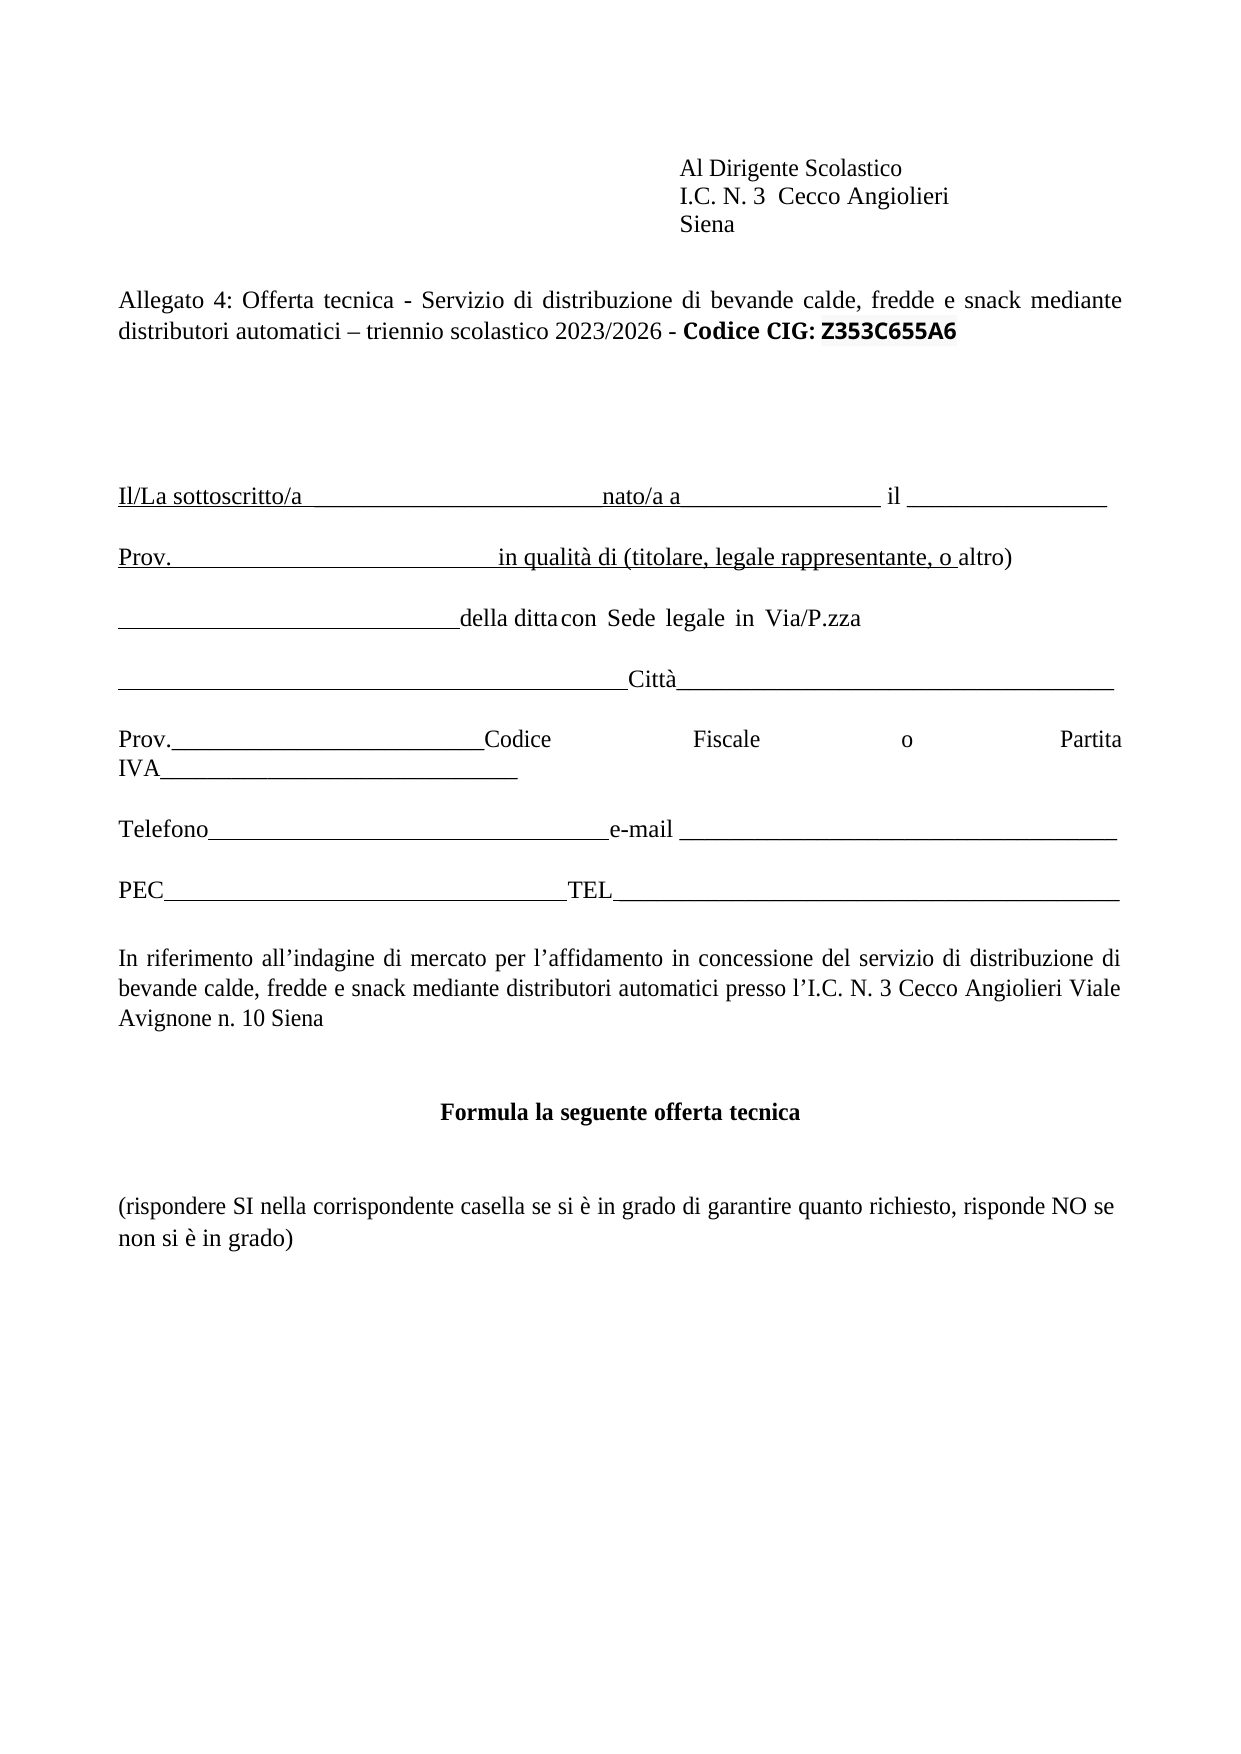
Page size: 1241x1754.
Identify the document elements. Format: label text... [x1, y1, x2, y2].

text Allegato 4: Offerta tecnica - Servizio di distribuzione di bevande calde, fredde e snack mediante distributori automatici – triennio scolastico 2023/2026 - Codice CIG: Z353C655A6 [118, 285, 1122, 346]
text (rispondere SI nella corrispondente casella se si è in grado di garantire quanto richiesto, risponde NO se non si è in grado) [118, 1191, 1122, 1252]
text PEC TEL ________________________________________ [118, 875, 1122, 904]
text Formula la seguente offerta tecnica [118, 1097, 1122, 1125]
text della ditta con Sede legale in Via/P.zza [118, 603, 1122, 632]
text Prov. in qualità di (titolare, legale rappresentante, o altro) [118, 542, 1122, 571]
text Siena [679, 210, 1122, 238]
text Il/La sottoscritto/a _______________________nato/a a________________ il ________________ [118, 481, 1122, 509]
text Prov._________________________Codice Fiscale o Partita IVA_____________________________ [118, 724, 1122, 782]
text Città___________________________________ [118, 664, 1122, 693]
text Telefono e-mail ___________________________________ [118, 814, 1122, 843]
text In riferimento all’indagine di mercato per l’affidamento in concessione del servizio di distribuzione di bevande calde, fredde e snack mediante distributori automatici presso l’I.C. N. 3 Cecco Angiolieri Viale Avignone n. 10 Siena [118, 943, 1122, 1032]
text Al Dirigente Scolastico [679, 153, 1122, 182]
text I.C. N. 3 Cecco Angiolieri [679, 182, 982, 210]
